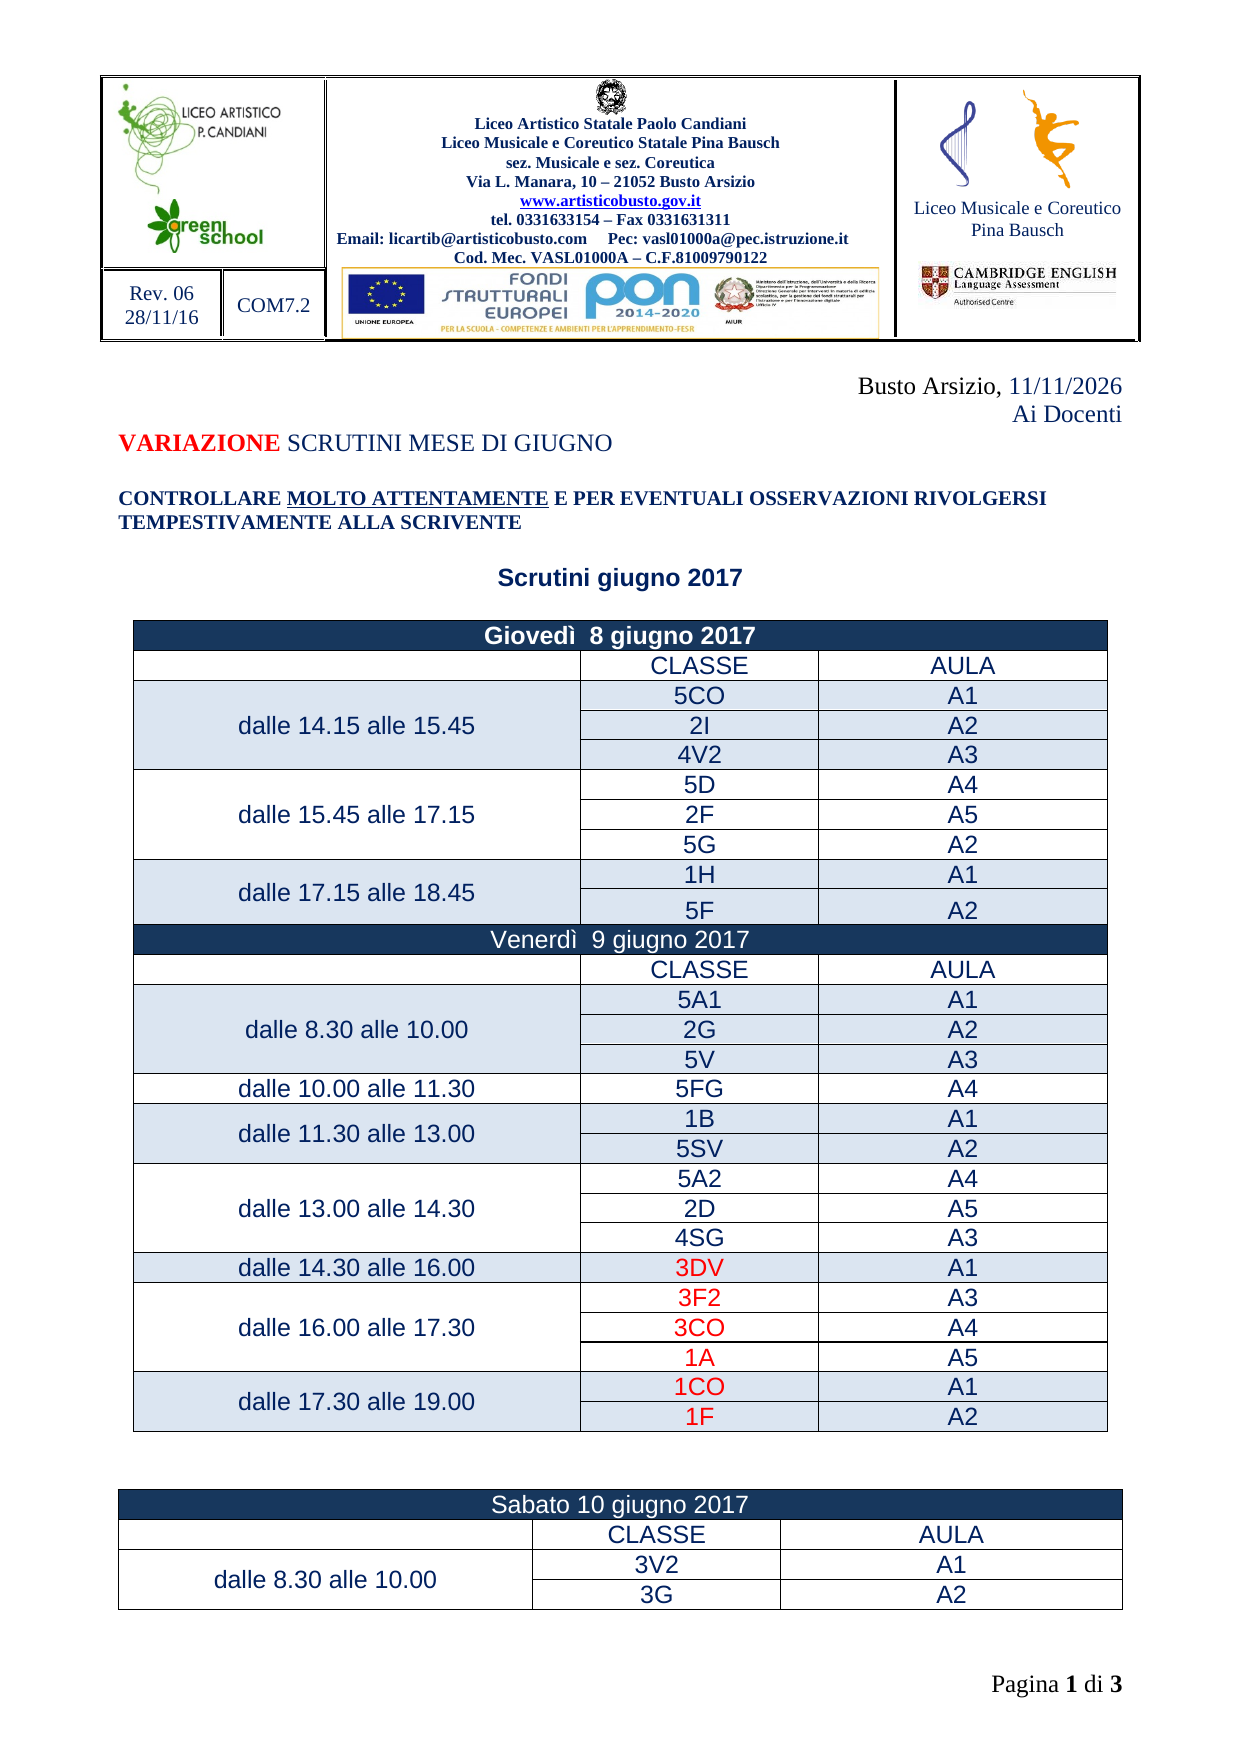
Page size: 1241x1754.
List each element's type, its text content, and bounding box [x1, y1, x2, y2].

table_cell [134, 651, 580, 680]
table_cell A2 [781, 1580, 1122, 1608]
table_cell dalle 14.15 alle 15.45 [134, 681, 580, 769]
table_cell AULA [781, 1520, 1122, 1549]
table_cell 5G [581, 830, 818, 858]
text CONTROLLARE MOLTO ATTENTAMENTE E PER EVENTUALI OSSERVAZIONI RIVOLGERSI TEMPESTIVAMENTE ALLA SCRIVENTE [118, 486, 1122, 534]
table_cell 1B [581, 1104, 818, 1133]
table_cell A1 [819, 1104, 1107, 1133]
table_cell A2 [819, 830, 1107, 858]
table_cell [134, 955, 580, 984]
table_cell 1CO [581, 1372, 818, 1401]
table_cell 1A [581, 1343, 818, 1371]
table_cell 2F [581, 800, 818, 829]
table_cell 3CO [581, 1313, 818, 1341]
table_cell 1F [581, 1402, 818, 1431]
text Busto Arsizio, 10/05/2017 [118, 371, 1122, 399]
table_cell dalle 13.00 alle 14.30 [134, 1164, 580, 1252]
table_cell dalle 11.30 alle 13.00 [134, 1104, 580, 1163]
table_cell A3 [819, 1283, 1107, 1312]
table_cell 3G [533, 1580, 780, 1608]
text Scrutini giugno 2017 [118, 563, 1122, 591]
table_cell 5CO [581, 681, 818, 709]
table_cell A5 [819, 1194, 1107, 1222]
table_cell A1 [819, 681, 1107, 709]
table_cell 5F [581, 889, 818, 924]
picture [341, 267, 880, 339]
table_cell 5FG [581, 1074, 818, 1103]
table_cell A2 [819, 1134, 1107, 1163]
table_cell A1 [819, 1253, 1107, 1282]
table_cell A3 [819, 740, 1107, 769]
table_cell 2G [581, 1015, 818, 1043]
table_cell CLASSE [581, 651, 818, 680]
table_cell A1 [819, 860, 1107, 888]
table_cell A2 [819, 711, 1107, 739]
table_cell 5SV [581, 1134, 818, 1163]
table_cell A2 [819, 1015, 1107, 1043]
table_cell A4 [819, 770, 1107, 799]
table_cell 4SG [581, 1223, 818, 1252]
table_cell dalle 14.30 alle 16.00 [134, 1253, 580, 1282]
table_cell A1 [781, 1550, 1122, 1579]
table_cell 1H [581, 860, 818, 888]
table_cell A3 [819, 1223, 1107, 1252]
table_header Giovedì 8 giugno 2017 [134, 621, 1107, 650]
table_cell A5 [819, 800, 1107, 829]
table_cell 4V2 [581, 740, 818, 769]
table_cell A4 [819, 1164, 1107, 1192]
table_cell 3DV [581, 1253, 818, 1282]
table_cell 5A2 [581, 1164, 818, 1192]
picture [906, 78, 1092, 197]
table_cell [119, 1520, 532, 1549]
text VARIAZIONE SCRUTINI MESE DI GIUGNO [118, 428, 1122, 457]
table_cell dalle 16.00 alle 17.30 [134, 1283, 580, 1371]
table_cell dalle 17.15 alle 18.45 [134, 860, 580, 924]
table_cell Venerdì 9 giugno 2017 [134, 925, 1107, 954]
table_cell A3 [819, 1045, 1107, 1073]
table_cell AULA [819, 651, 1107, 680]
table_cell dalle 10.00 alle 11.30 [134, 1074, 580, 1103]
table_cell 5V [581, 1045, 818, 1073]
text Ai Docenti [118, 399, 1122, 428]
table_cell 3V2 [533, 1550, 780, 1579]
table_cell dalle 8.30 alle 10.00 [119, 1550, 532, 1608]
table_cell A5 [819, 1343, 1107, 1371]
table_cell A2 [819, 1402, 1107, 1431]
table_cell A1 [819, 1372, 1107, 1401]
table_cell CLASSE [533, 1520, 780, 1549]
picture [918, 261, 1117, 309]
table_cell 3F2 [581, 1283, 818, 1312]
table_cell AULA [819, 955, 1107, 984]
picture [112, 78, 285, 253]
table_cell 5D [581, 770, 818, 799]
table_cell A2 [819, 889, 1107, 924]
table_cell CLASSE [581, 955, 818, 984]
table_cell A1 [819, 985, 1107, 1014]
table_cell 5A1 [581, 985, 818, 1014]
table_cell dalle 17.30 alle 19.00 [134, 1372, 580, 1431]
table_cell A4 [819, 1313, 1107, 1341]
picture [594, 78, 627, 115]
table_cell 2I [581, 711, 818, 739]
table_cell dalle 8.30 alle 10.00 [134, 985, 580, 1073]
table_header Sabato 10 giugno 2017 [119, 1490, 1122, 1519]
table_cell 2D [581, 1194, 818, 1222]
table_cell A4 [819, 1074, 1107, 1103]
table_cell dalle 15.45 alle 17.15 [134, 770, 580, 858]
